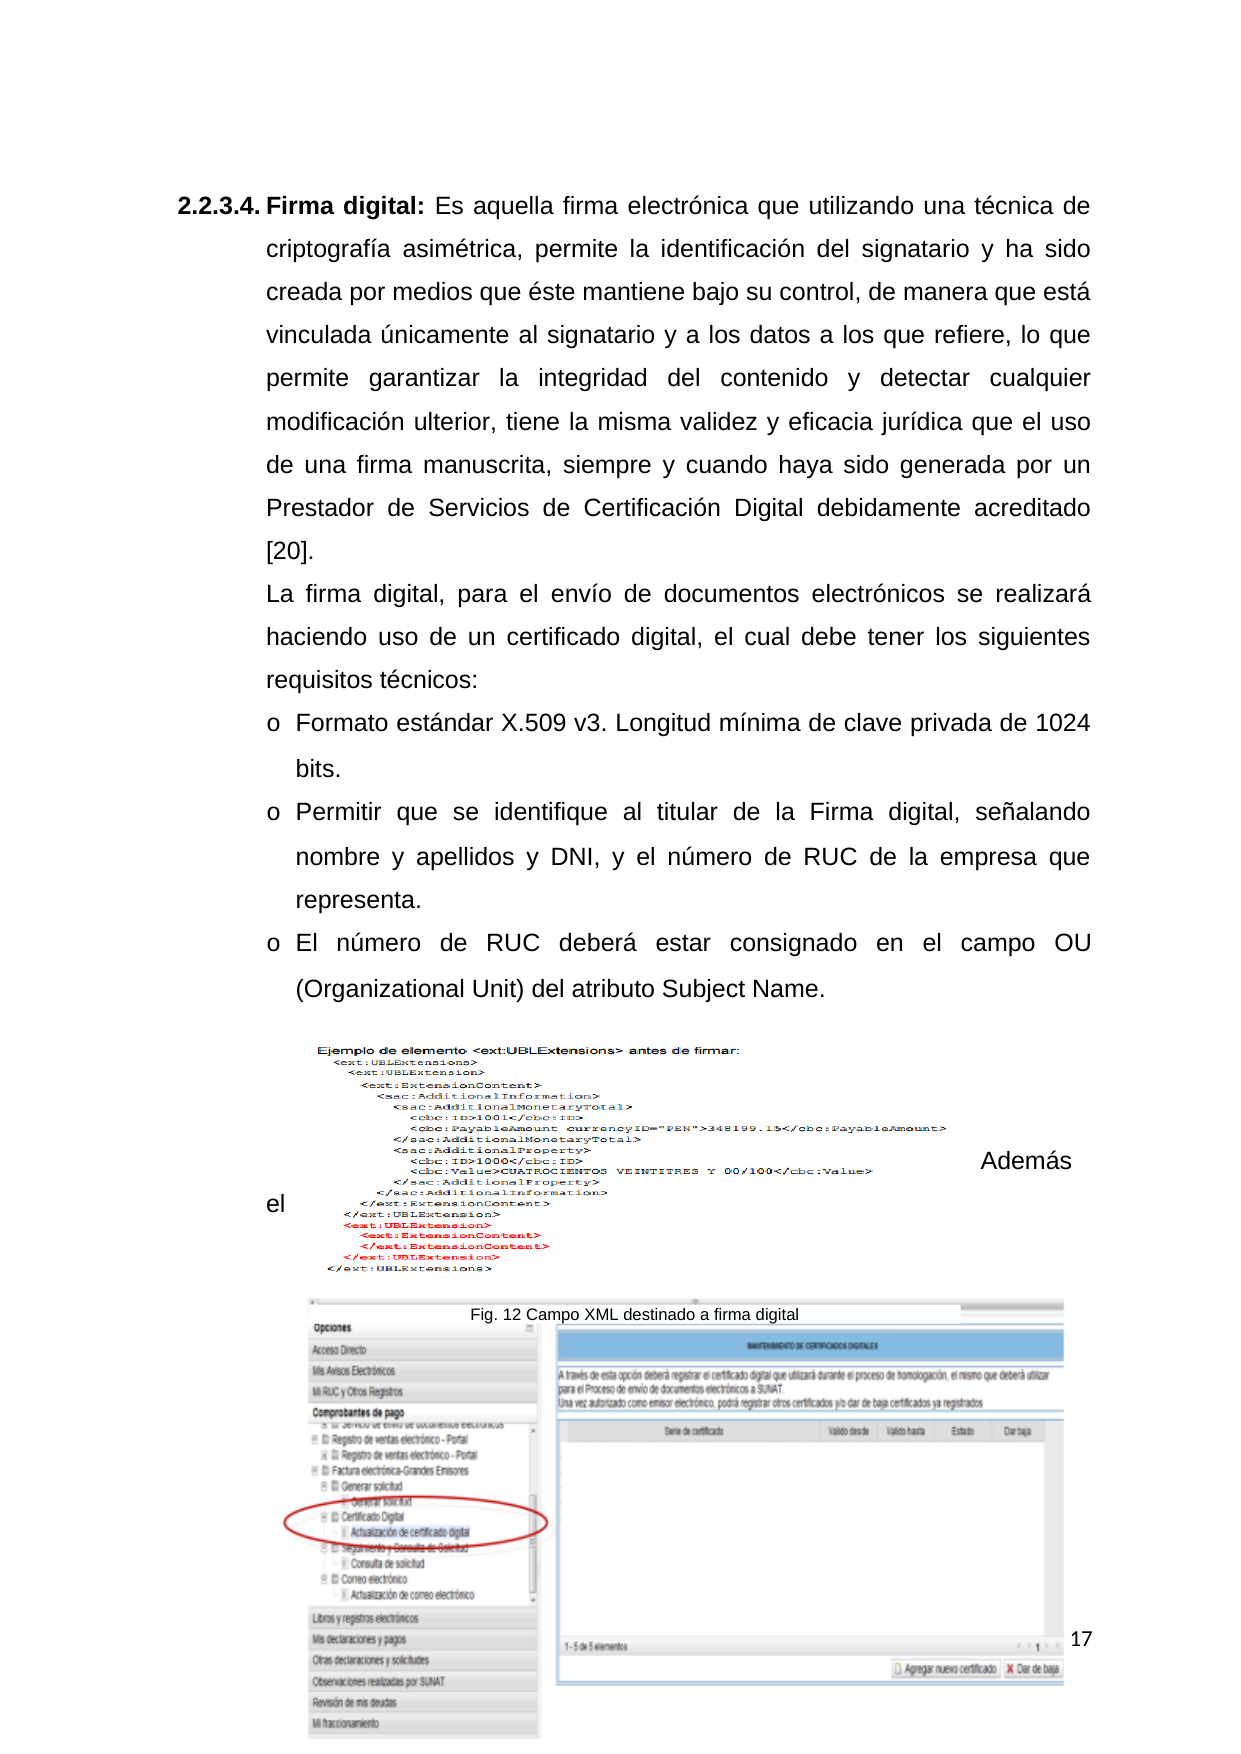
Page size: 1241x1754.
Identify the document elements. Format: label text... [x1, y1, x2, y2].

list Formato estándar X.509 v3. Longitud mínima de clave privada de 1024 bits. [266, 708, 1092, 782]
picture [308, 1040, 961, 1277]
list Permitir que se identifique al titular de la Firma digital, señalando nombre y apellidos y DNI, y el número de RUC de la empresa que representa. [266, 797, 1092, 914]
picture [268, 1284, 1072, 1744]
list Firma digital: Es aquella firma electrónica que utilizando una técnica de criptografía asimétrica, permite la identificación del signatario y ha sido creada por medios que éste mantiene bajo su control, de manera que está vinculada únicamente al signatario y a los datos a los que refiere, lo que permite garantizar la integridad del contenido y detectar cualquier modificación ulterior, tiene la misma validez y eficacia jurídica que el uso de una firma manuscrita, siempre y cuando haya sido generada por un Prestador de Servicios de Certificación Digital debidamente acreditado. [177, 191, 1092, 564]
list El número de RUC deberá estar consignado en el campo OU (Organizational Unit) del atributo Subject Name. [266, 928, 1092, 1002]
list La firma digital, para el envío de documentos electrónicos se realizará haciendo uso de un certificado digital, el cual debe tener los siguientes requisitos técnicos: [266, 579, 1092, 694]
